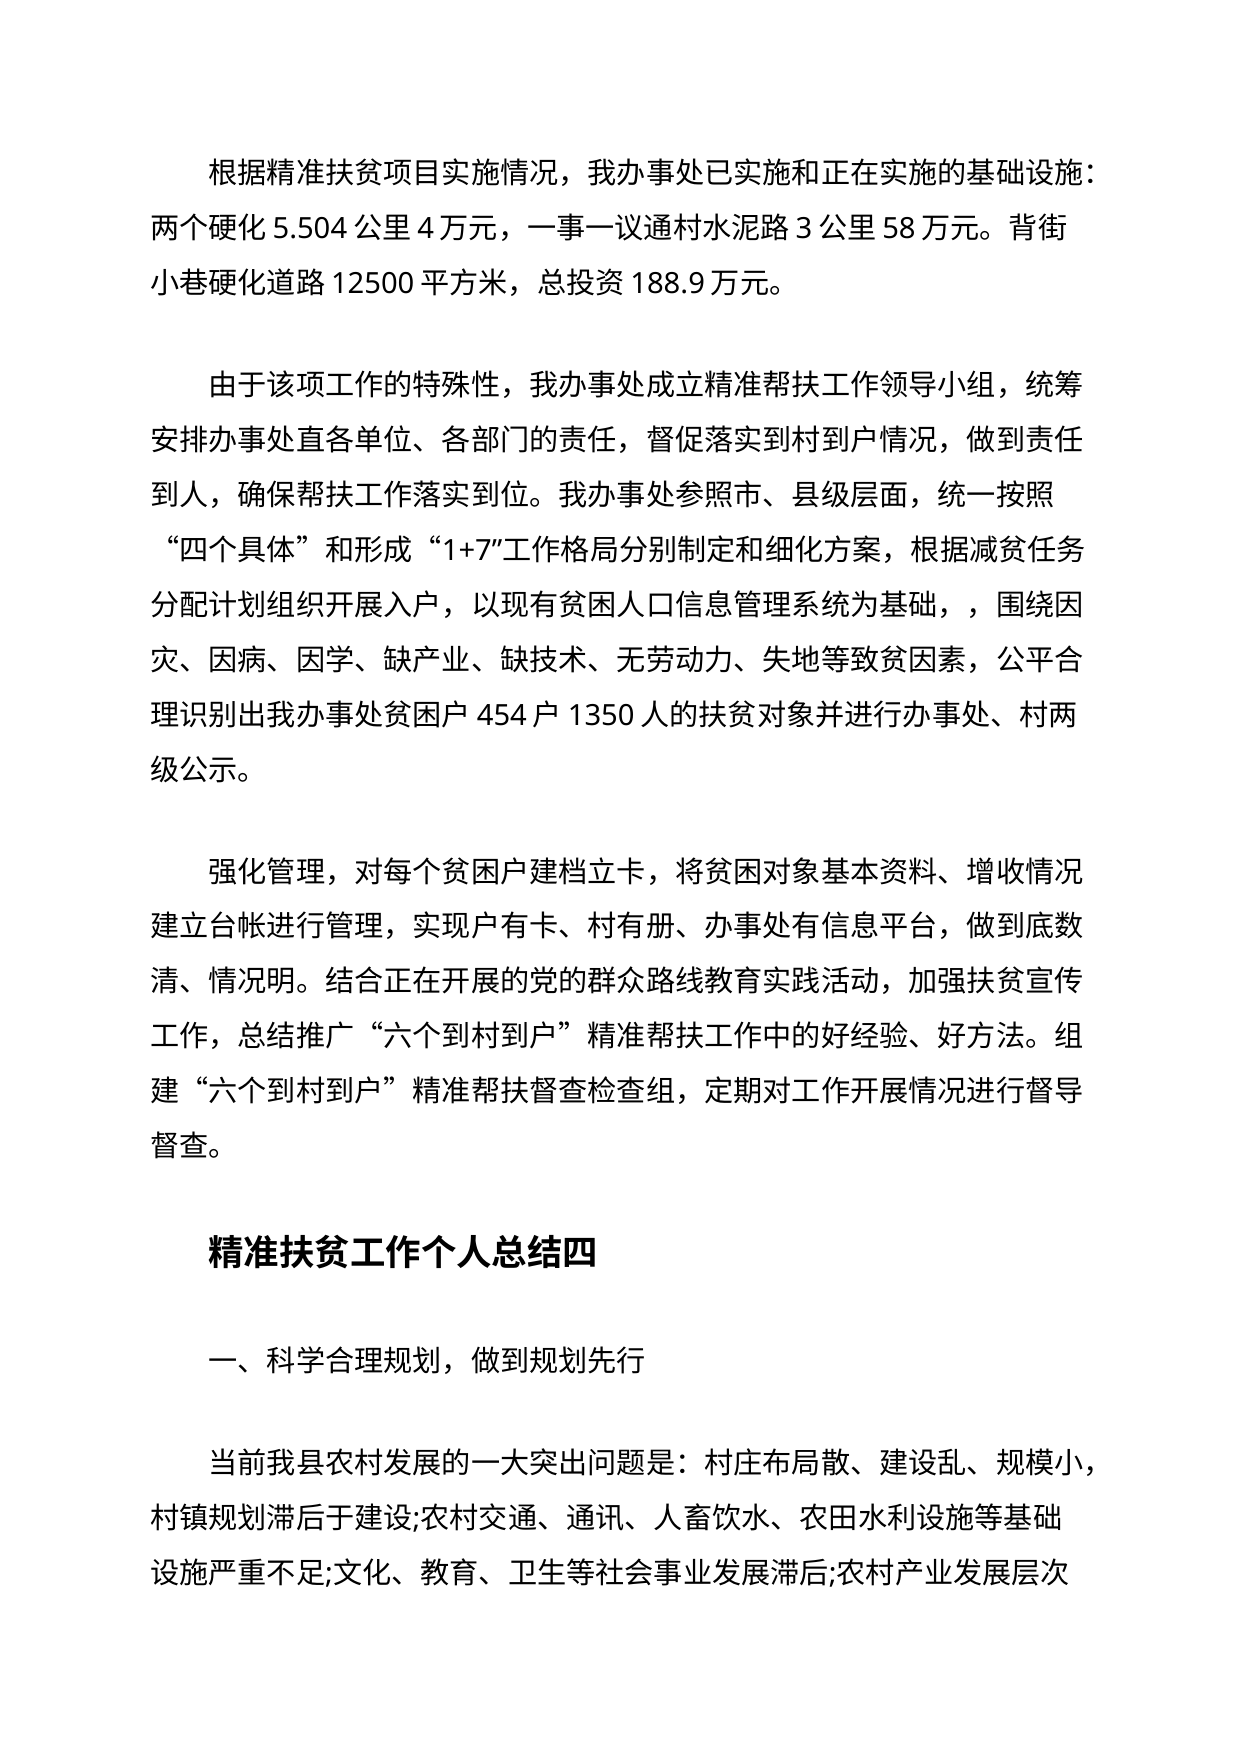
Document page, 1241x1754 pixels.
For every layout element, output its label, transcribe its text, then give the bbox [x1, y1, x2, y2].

text 精准扶贫工作个人总结四 [150, 1224, 1090, 1276]
text 强化管理，对每个贫困户建档立卡，将贫困对象基本资料、增收情况建立台帐进行管理，实现户有卡、村有册、办事处有信息平台，做到底数清、情况明。结合正在开展的党的群众路线教育实践活动，加强扶贫宣传工作，总结推广“六个到村到户”精准帮扶工作中的好经验、好方法。组建“六个到村到户”精准帮扶督查检查组，定期对工作开展情况进行督导督查。 [150, 848, 1090, 1165]
text 根据精准扶贫项目实施情况，我办事处已实施和正在实施的基础设施：两个硬化5.504公里4万元，一事一议通村水泥路3公里58万元。背街小巷硬化道路12500平方米，总投资188.9万元。 [150, 150, 1090, 302]
text 由于该项工作的特殊性，我办事处成立精准帮扶工作领导小组，统筹安排办事处直各单位、各部门的责任，督促落实到村到户情况，做到责任到人，确保帮扶工作落实到位。我办事处参照市、县级层面，统一按照“四个具体”和形成“1+7”工作格局分别制定和细化方案，根据减贫任务分配计划组织开展入户，以现有贫困人口信息管理系统为基础，，围绕因灾、因病、因学、缺产业、缺技术、无劳动力、失地等致贫因素，公平合理识别出我办事处贫困户454户1350人的扶贫对象并进行办事处、村两级公示。 [150, 362, 1090, 789]
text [150, 1439, 1090, 1592]
text 一、科学合理规划，做到规划先行 [150, 1338, 1090, 1380]
